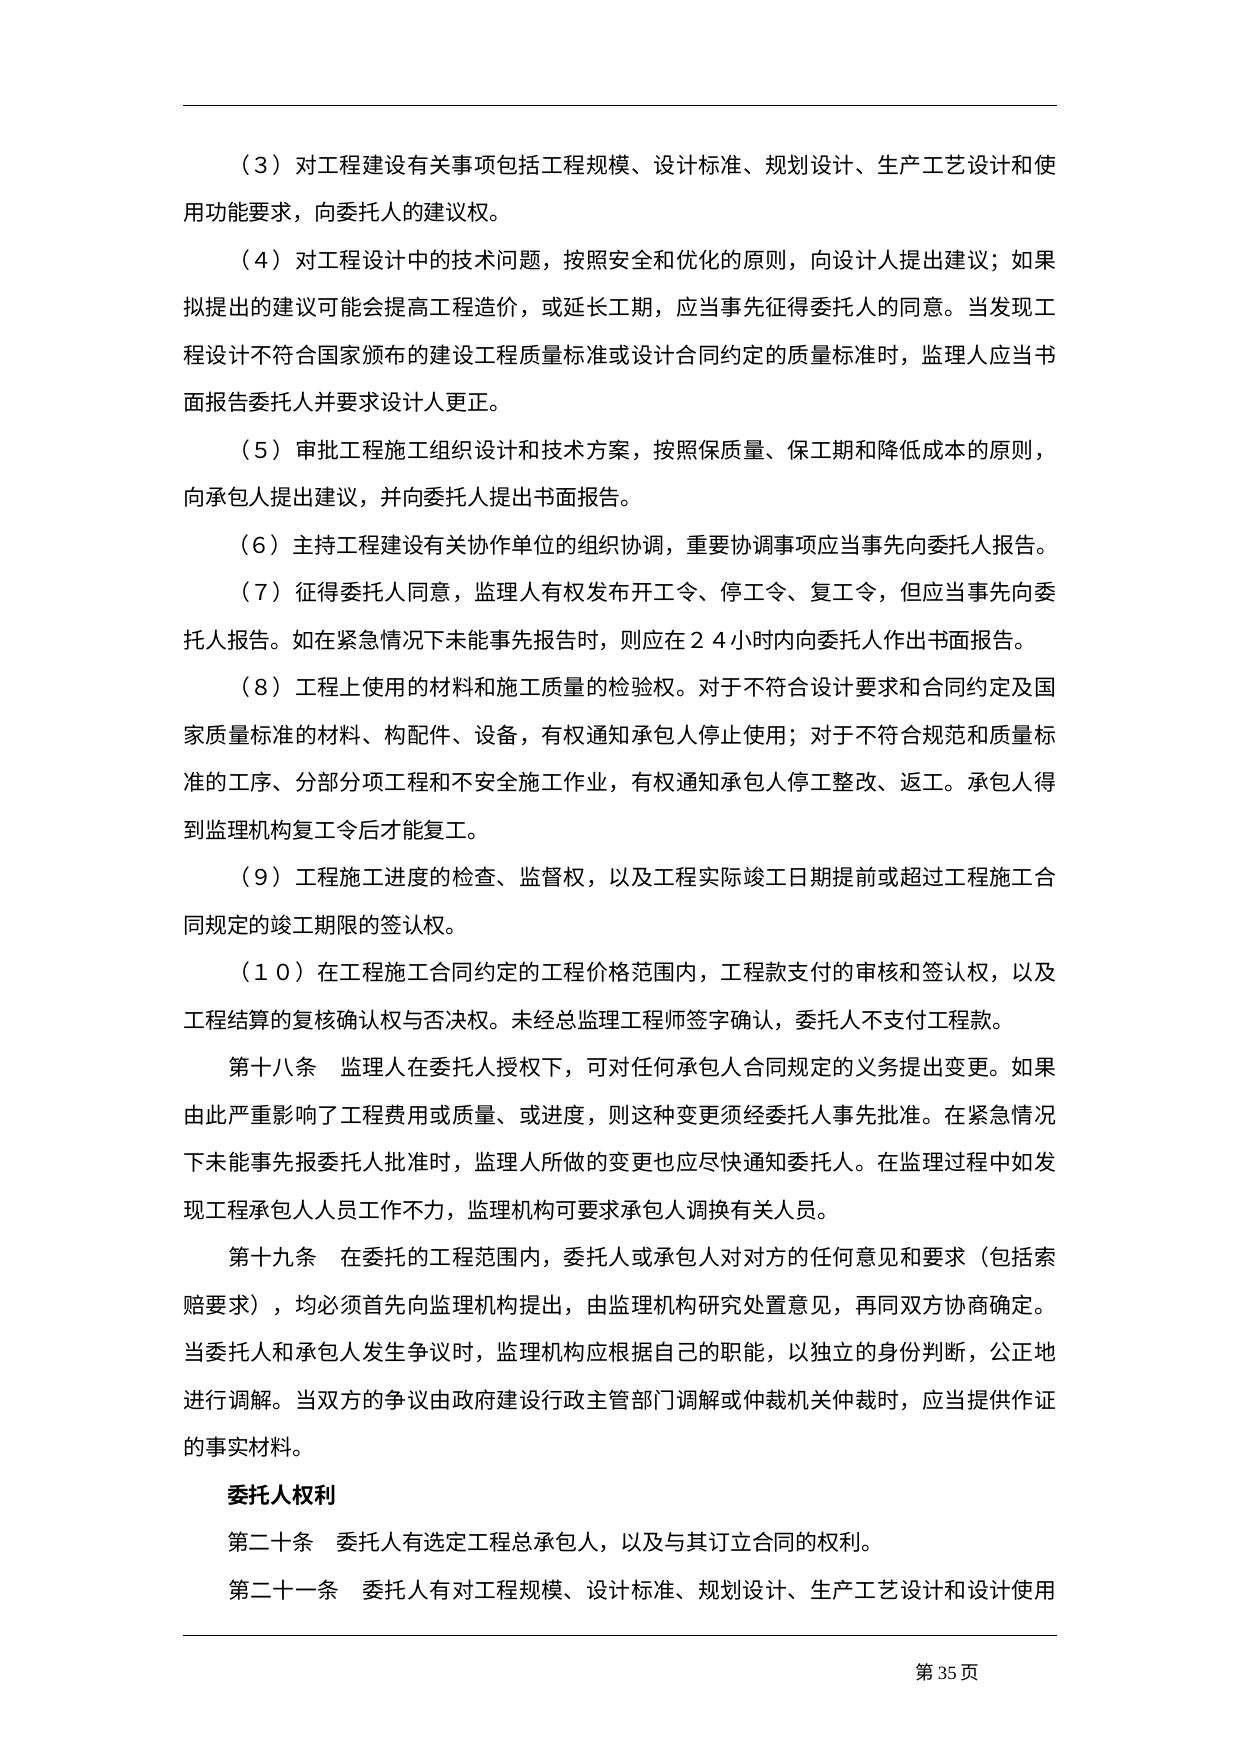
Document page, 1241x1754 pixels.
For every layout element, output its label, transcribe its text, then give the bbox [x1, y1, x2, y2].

text （５）审批工程施工组织设计和技术方案，按照保质量、保工期和降低成本的原则，向承包人提出建议，并向委托人提出书面报告。 [183, 433, 1057, 512]
text （１０）在工程施工合同约定的工程价格范围内，工程款支付的审核和签认权，以及工程结算的复核确认权与否决权。未经总监理工程师签字确认，委托人不支付工程款。 [183, 955, 1057, 1034]
text （９）工程施工进度的检查、监督权，以及工程实际竣工日期提前或超过工程施工合同规定的竣工期限的签认权。 [183, 860, 1057, 939]
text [183, 1573, 1057, 1604]
text （７）征得委托人同意，监理人有权发布开工令、停工令、复工令，但应当事先向委托人报告。如在紧急情况下未能事先报告时，则应在２４小时内向委托人作出书面报告。 [183, 575, 1057, 654]
text 第十八条 监理人在委托人授权下，可对任何承包人合同规定的义务提出变更。如果由此严重影响了工程费用或质量、或进度，则这种变更须经委托人事先批准。在紧急情况下未能事先报委托人批准时，监理人所做的变更也应尽快通知委托人。在监理过程中如发现工程承包人人员工作不力，监理机构可要求承包人调换有关人员。 [183, 1050, 1057, 1224]
text （４）对工程设计中的技术问题，按照安全和优化的原则，向设计人提出建议；如果拟提出的建议可能会提高工程造价，或延长工期，应当事先征得委托人的同意。当发现工程设计不符合国家颁布的建设工程质量标准或设计合同约定的质量标准时，监理人应当书面报告委托人并要求设计人更正。 [183, 243, 1057, 417]
text 第二十条 委托人有选定工程总承包人，以及与其订立合同的权利。 [183, 1525, 1057, 1557]
text （８）工程上使用的材料和施工质量的检验权。对于不符合设计要求和合同约定及国家质量标准的材料、构配件、设备，有权通知承包人停止使用；对于不符合规范和质量标准的工序、分部分项工程和不安全施工作业，有权通知承包人停工整改、返工。承包人得到监理机构复工令后才能复工。 [183, 670, 1057, 844]
text 委托人权利 [183, 1478, 1057, 1509]
text 第十九条 在委托的工程范围内，委托人或承包人对对方的任何意见和要求（包括索赔要求），均必须首先向监理机构提出，由监理机构研究处置意见，再同双方协商确定。当委托人和承包人发生争议时，监理机构应根据自己的职能，以独立的身份判断，公正地进行调解。当双方的争议由政府建设行政主管部门调解或仲裁机关仲裁时，应当提供作证的事实材料。 [183, 1240, 1057, 1462]
text （３）对工程建设有关事项包括工程规模、设计标准、规划设计、生产工艺设计和使用功能要求，向委托人的建议权。 [183, 148, 1057, 227]
text （６）主持工程建设有关协作单位的组织协调，重要协调事项应当事先向委托人报告。 [183, 528, 1057, 559]
